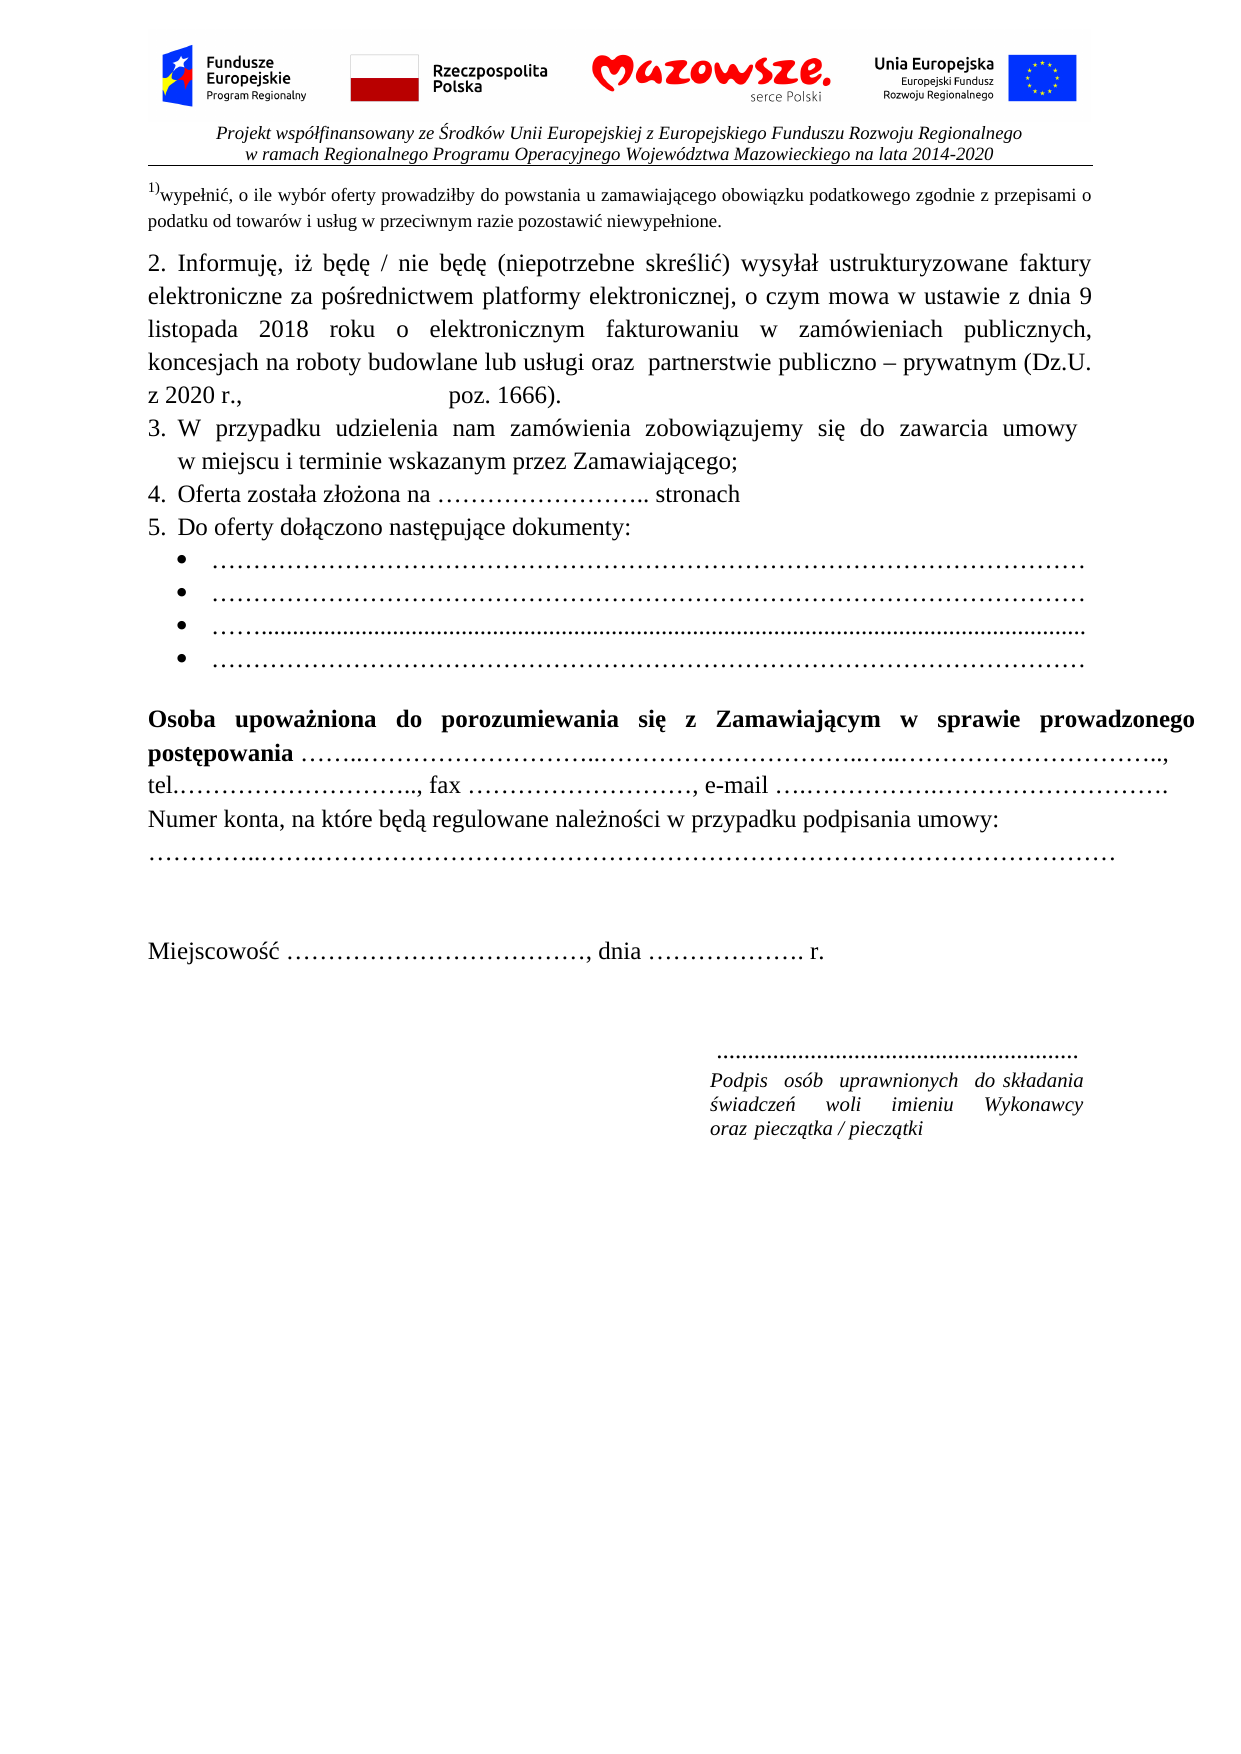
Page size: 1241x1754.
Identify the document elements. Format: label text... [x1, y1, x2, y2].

list …………………………………………………………………………………………… [177, 578, 1093, 607]
text Miejscowość ………………………………, dnia ………………. r. [148, 936, 1196, 964]
list Informuję, iż będę / nie będę (niepotrzebne skreślić) wysyłał ustrukturyzowane faktury elektroniczne za pośrednictwem platformy elektronicznej, o czym mowa w ustawie z dnia 9 listopada 2018 roku o elektronicznym fakturowaniu w zamówieniach publicznych, koncesjach na roboty budowlane lub usługi oraz partnerstwie publiczno – prywatnym (Dz.U. z 2020 r., poz. 1666). [148, 248, 1093, 408]
text Podpis osób uprawnionych do składania świadczeń woli imieniu Wykonawcy oraz pieczątka / pieczątki [710, 1068, 1086, 1140]
list …….................................................................................................................................... [177, 611, 1093, 640]
text Osoba upoważniona do porozumiewania się z Zamawiającym w sprawie prowadzonego postępowania ……..………………………..…………………………..…..………………………….., [148, 704, 1196, 766]
text …………..…….…………………………………………………………………………………… [148, 837, 1196, 865]
text .......................................................... [635, 1035, 1196, 1063]
list Oferta została złożona na …………………….. stronach [148, 479, 1093, 508]
list W przypadku udzielenia nam zamówienia zobowiązujemy się do zawarcia umowy w miejscu i terminie wskazanym przez Zamawiającego; [148, 413, 1093, 474]
list Do oferty dołączono następujące dokumenty: [148, 512, 1093, 541]
list …………………………………………………………………………………………… [177, 545, 1093, 574]
text 1)wypełnić, o ile wybór oferty prowadziłby do powstania u zamawiającego obowiązku podatkowego zgodnie z przepisami o podatku od towarów i usług w przeciwnym razie pozostawić niewypełnione. [148, 178, 1093, 232]
picture [147, 29, 1092, 122]
list …………………………………………………………………………………………… [177, 644, 1093, 673]
text Numer konta, na które będą regulowane należności w przypadku podpisania umowy: [148, 804, 1196, 832]
text tel.……………………….., fax ………………………, e-mail ….…………….………………………. [148, 771, 1196, 799]
